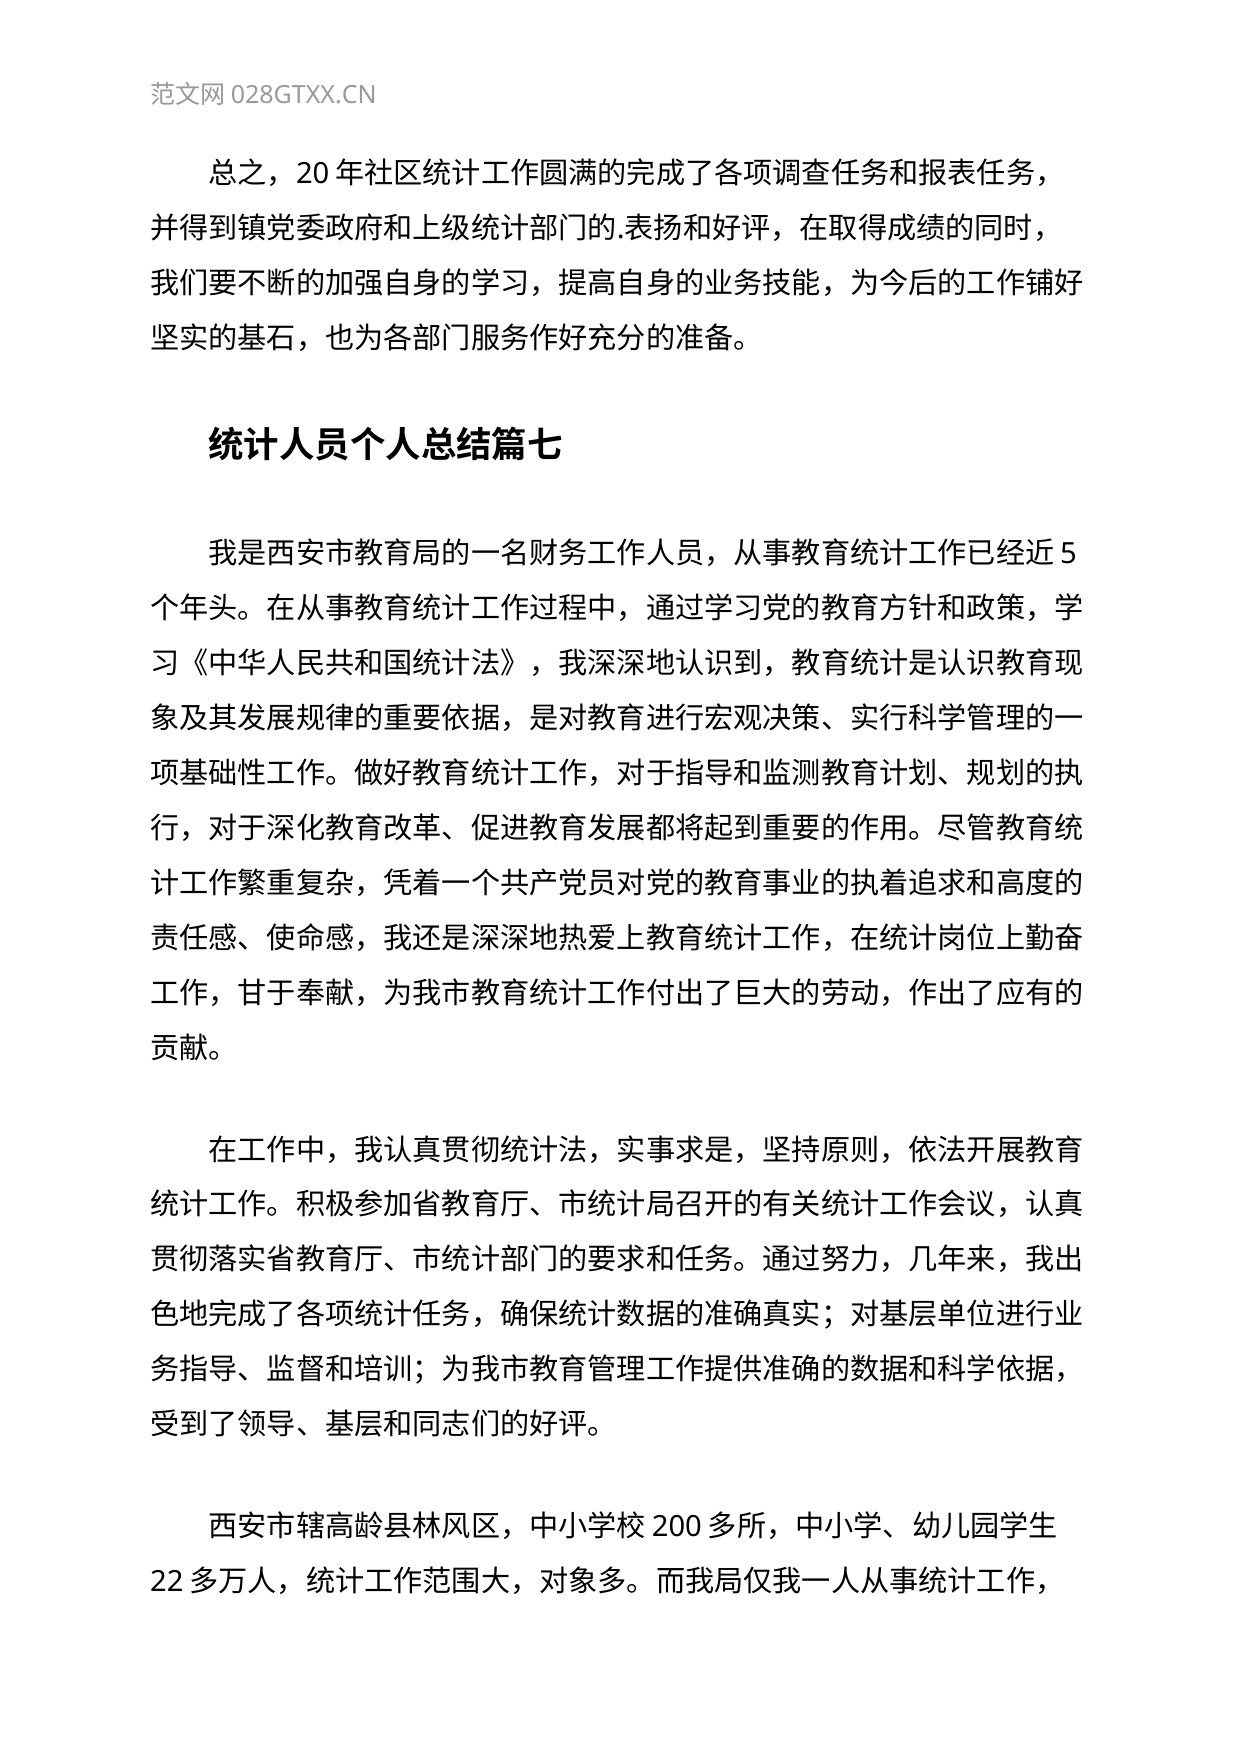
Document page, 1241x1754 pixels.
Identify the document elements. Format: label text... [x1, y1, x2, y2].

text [150, 1502, 1090, 1600]
text 在工作中，我认真贯彻统计法，实事求是，坚持原则，依法开展教育统计工作。积极参加省教育厅、市统计局召开的有关统计工作会议，认真贯彻落实省教育厅、市统计部门的要求和任务。通过努力，几年来，我出色地完成了各项统计任务，确保统计数据的准确真实；对基层单位进行业务指导、监督和培训；为我市教育管理工作提供准确的数据和科学依据，受到了领导、基层和同志们的好评。 [150, 1126, 1090, 1443]
text 我是西安市教育局的一名财务工作人员，从事教育统计工作已经近5个年头。在从事教育统计工作过程中，通过学习党的教育方针和政策，学习《中华人民共和国统计法》，我深深地认识到，教育统计是认识教育现象及其发展规律的重要依据，是对教育进行宏观决策、实行科学管理的一项基础性工作。做好教育统计工作，对于指导和监测教育计划、规划的执行，对于深化教育改革、促进教育发展都将起到重要的作用。尽管教育统计工作繁重复杂，凭着一个共产党员对党的教育事业的执着追求和高度的责任感、使命感，我还是深深地热爱上教育统计工作，在统计岗位上勤奋工作，甘于奉献，为我市教育统计工作付出了巨大的劳动，作出了应有的贡献。 [150, 530, 1090, 1067]
text 总之，20年社区统计工作圆满的完成了各项调查任务和报表任务，并得到镇党委政府和上级统计部门的.表扬和好评，在取得成绩的同时，我们要不断的加强自身的学习，提高自身的业务技能，为今后的工作铺好坚实的基石，也为各部门服务作好充分的准备。 [150, 150, 1090, 357]
text 统计人员个人总结篇七 [150, 417, 1090, 468]
